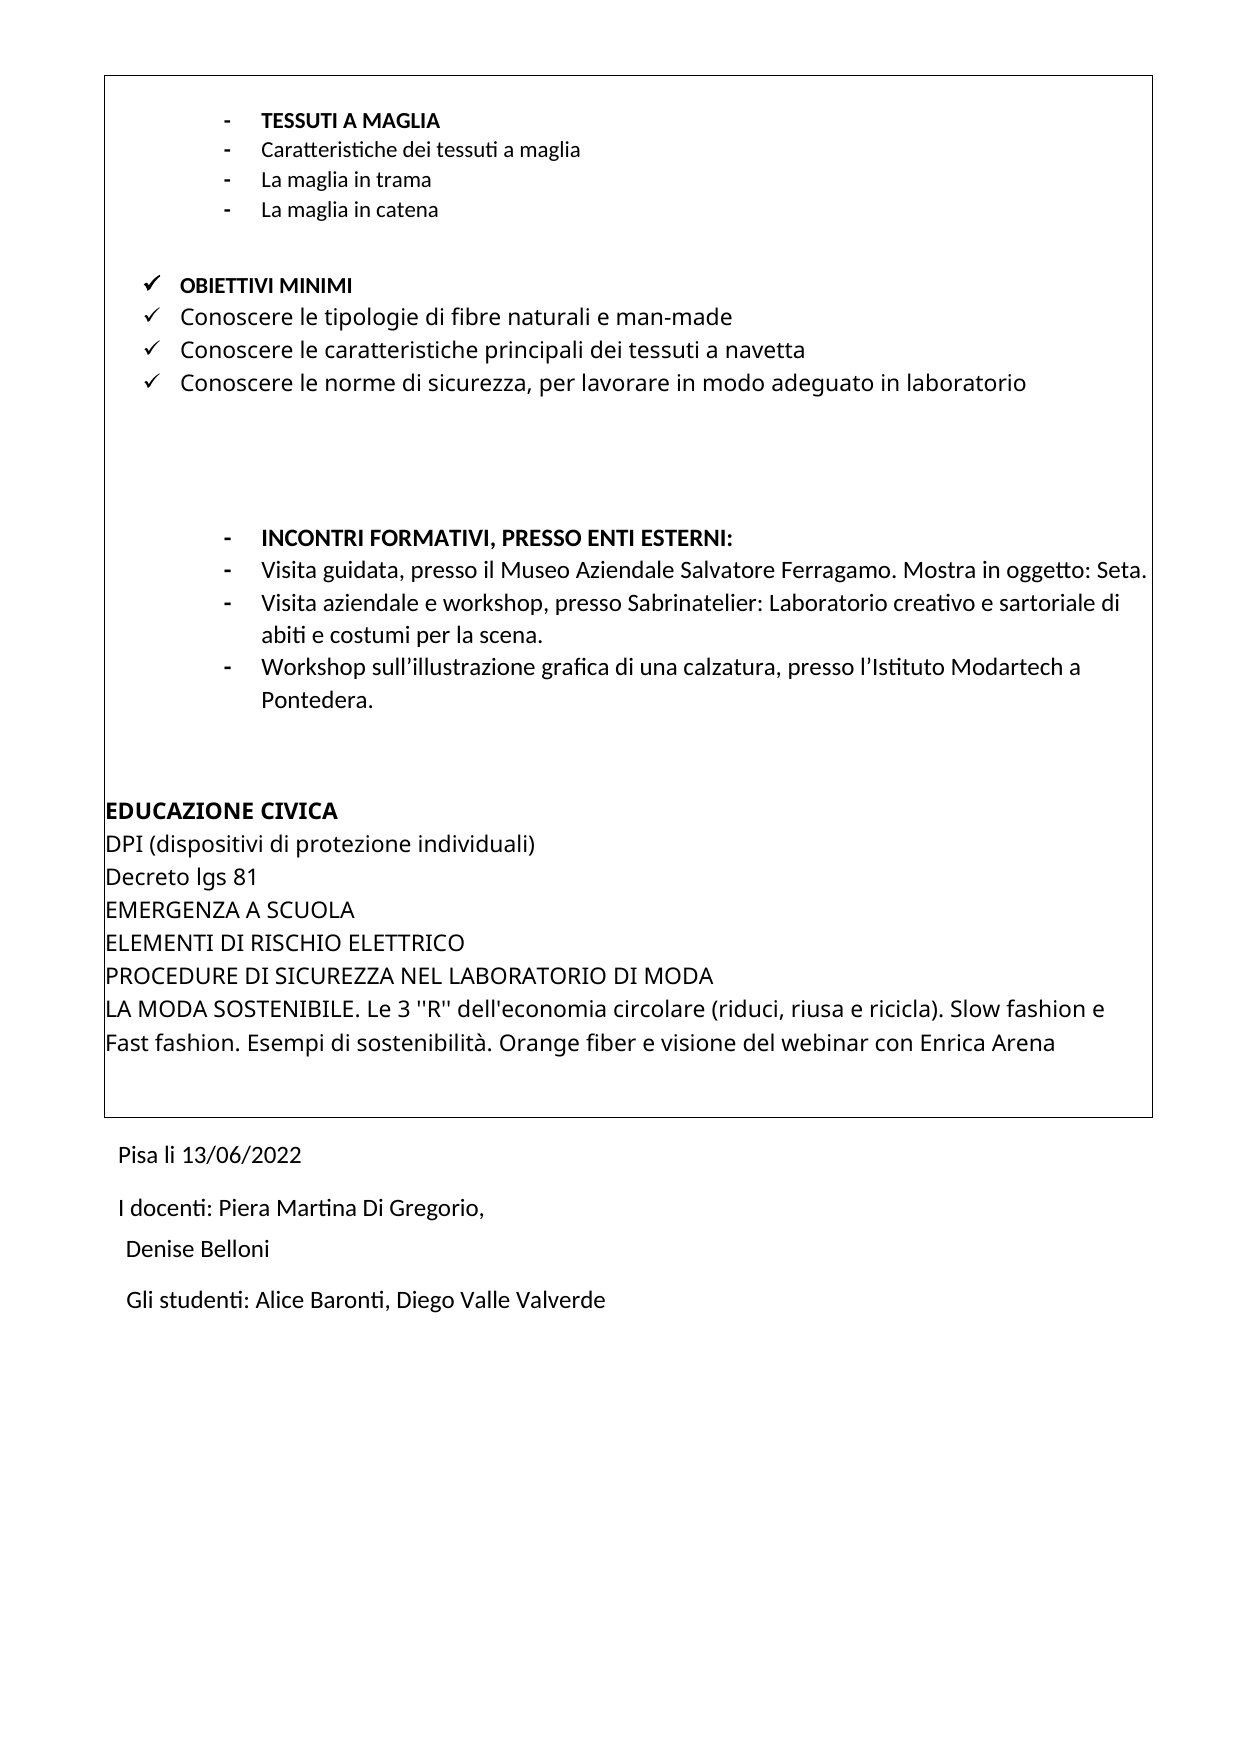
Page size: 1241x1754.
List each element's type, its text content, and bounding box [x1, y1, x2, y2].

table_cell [105, 76, 1152, 1117]
text Denise Belloni [92, 1233, 946, 1263]
text Pisa li 13/06/2022 [118, 1140, 1165, 1170]
text Gli studenti: Alice Baronti, Diego Valle Valverde [92, 1284, 946, 1314]
text I docenti: Piera Martina Di Gregorio, [118, 1192, 1165, 1222]
